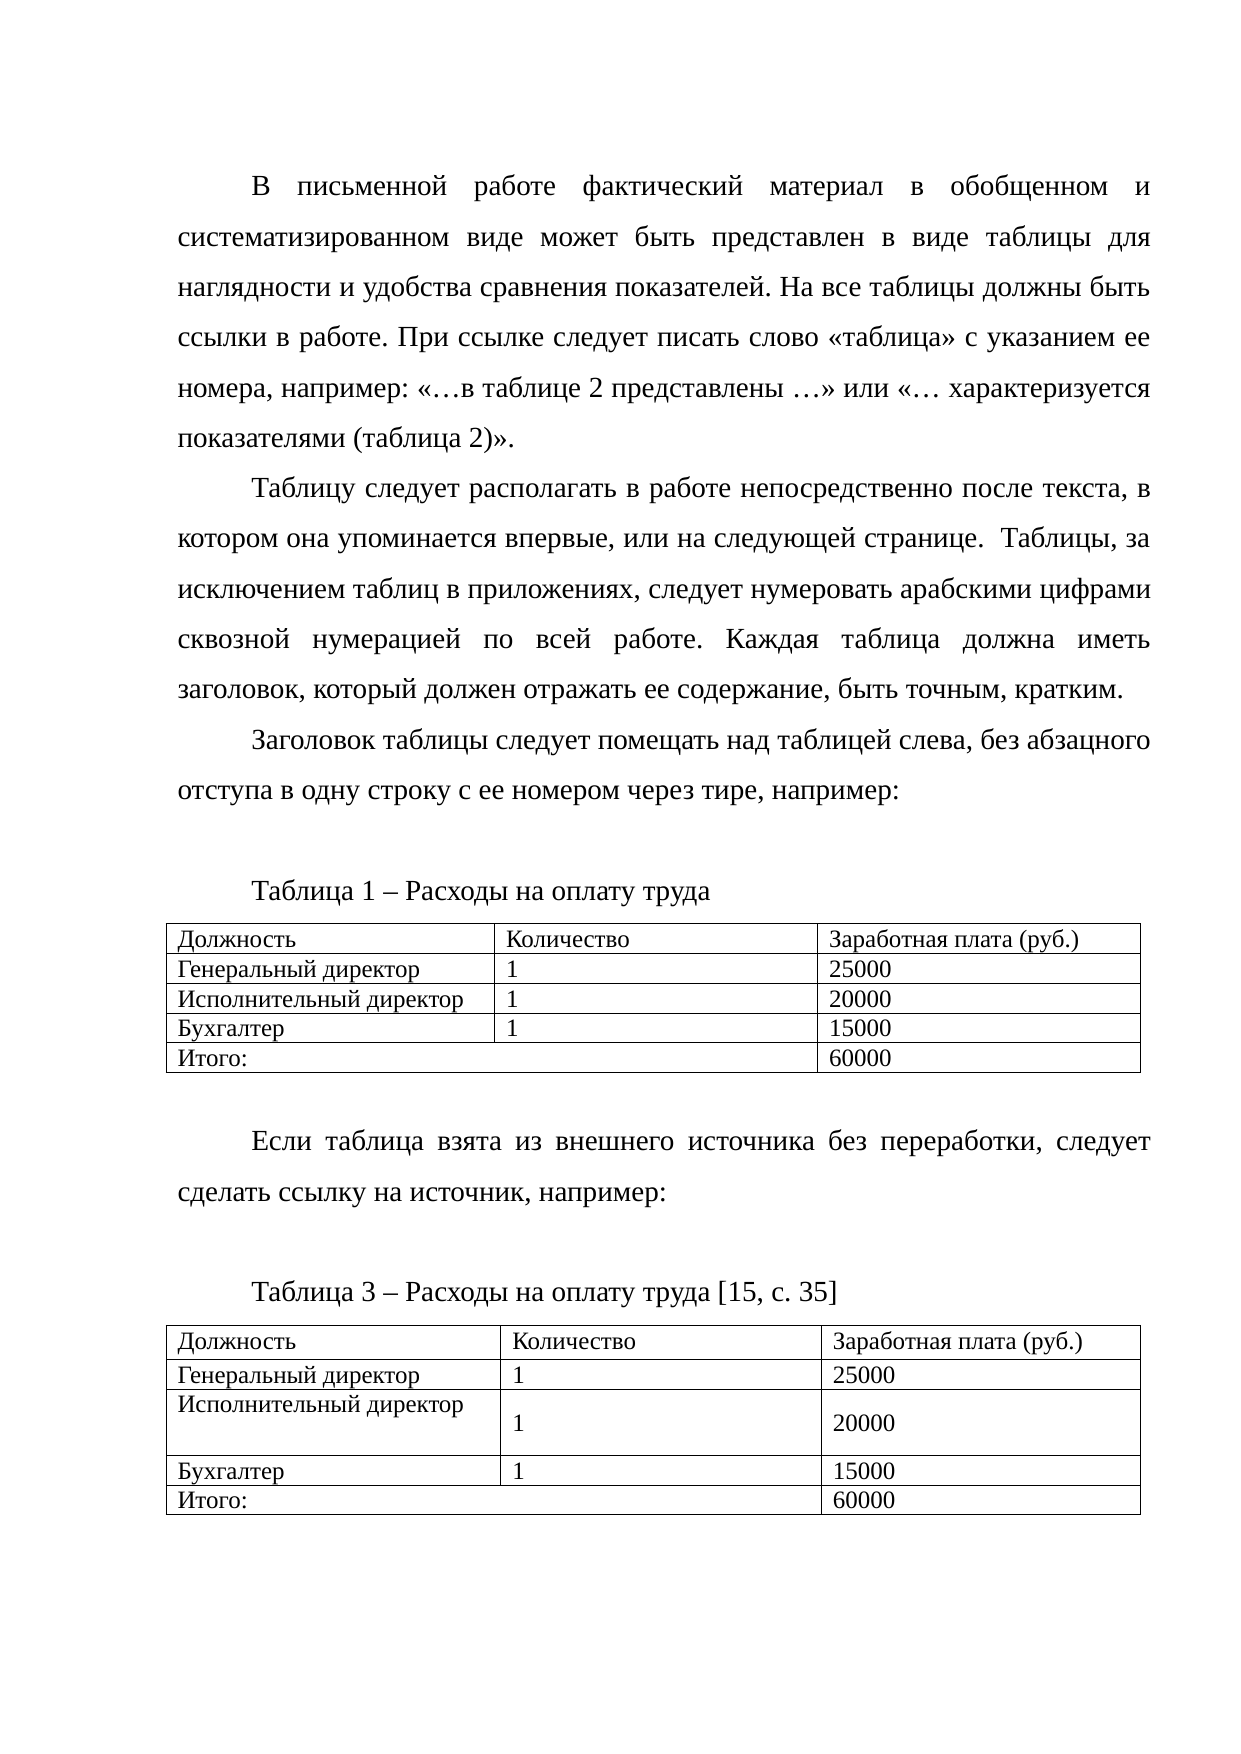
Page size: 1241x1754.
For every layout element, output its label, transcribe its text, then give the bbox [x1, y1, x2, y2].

table_cell 20000 [818, 984, 1140, 1012]
table_header Должность [167, 924, 494, 953]
table_cell 1 [501, 1390, 821, 1455]
table_cell Генеральный директор [167, 954, 494, 983]
text Таблица 3 – Расходы на оплату труда [15, с. 35] [177, 1274, 1152, 1308]
table_cell 1 [501, 1456, 821, 1484]
text Заголовок таблицы следует помещать над таблицей слева, без абзацного отступа в одну строку с ее номером через тире, например: [177, 722, 1152, 806]
table_cell Бухгалтер [167, 1014, 494, 1042]
table_cell Генеральный директор [167, 1360, 500, 1388]
table_cell 1 [495, 954, 817, 983]
table_cell 25000 [822, 1360, 1140, 1388]
table_cell 1 [495, 984, 817, 1012]
text Если таблица взята из внешнего источника без переработки, следует сделать ссылку на источник, например: [177, 1123, 1152, 1207]
table_cell 60000 [822, 1486, 1140, 1514]
table_header Должность [167, 1326, 500, 1359]
table_cell Итого: [167, 1043, 817, 1072]
table_cell 1 [501, 1360, 821, 1388]
table_cell Бухгалтер [167, 1456, 500, 1484]
table_header Заработная плата (руб.) [818, 924, 1140, 953]
table_cell 1 [495, 1014, 817, 1042]
table_cell 15000 [818, 1014, 1140, 1042]
table_cell 20000 [822, 1390, 1140, 1455]
text Таблицу следует располагать в работе непосредственно после текста, в котором она упоминается впервые, или на следующей странице. Таблицы, за исключением таблиц в приложениях, следует нумеровать арабскими цифрами сквозной нумерацией по всей работе. Каждая таблица должна иметь заголовок, который должен отражать ее содержание, быть точным, кратким. [177, 470, 1152, 705]
text В письменной работе фактический материал в обобщенном и систематизированном виде может быть представлен в виде таблицы для наглядности и удобства сравнения показателей. На все таблицы должны быть ссылки в работе. При ссылке следует писать слово «таблица» с указанием ее номера, например: «…в таблице 2 представлены …» или «… характеризуется показателями (таблица 2)». [177, 168, 1152, 453]
text Таблица 1 – Расходы на оплату труда [177, 873, 1152, 906]
table_cell Исполнительный директор [167, 984, 494, 1012]
table_header Заработная плата (руб.) [822, 1326, 1140, 1359]
table_cell Исполнительный директор [167, 1390, 500, 1455]
table_cell 25000 [818, 954, 1140, 983]
table_header Количество [495, 924, 817, 953]
table_cell Итого: [167, 1486, 821, 1514]
table_cell 15000 [822, 1456, 1140, 1484]
table_header Количество [501, 1326, 821, 1359]
table_cell 60000 [818, 1043, 1140, 1072]
